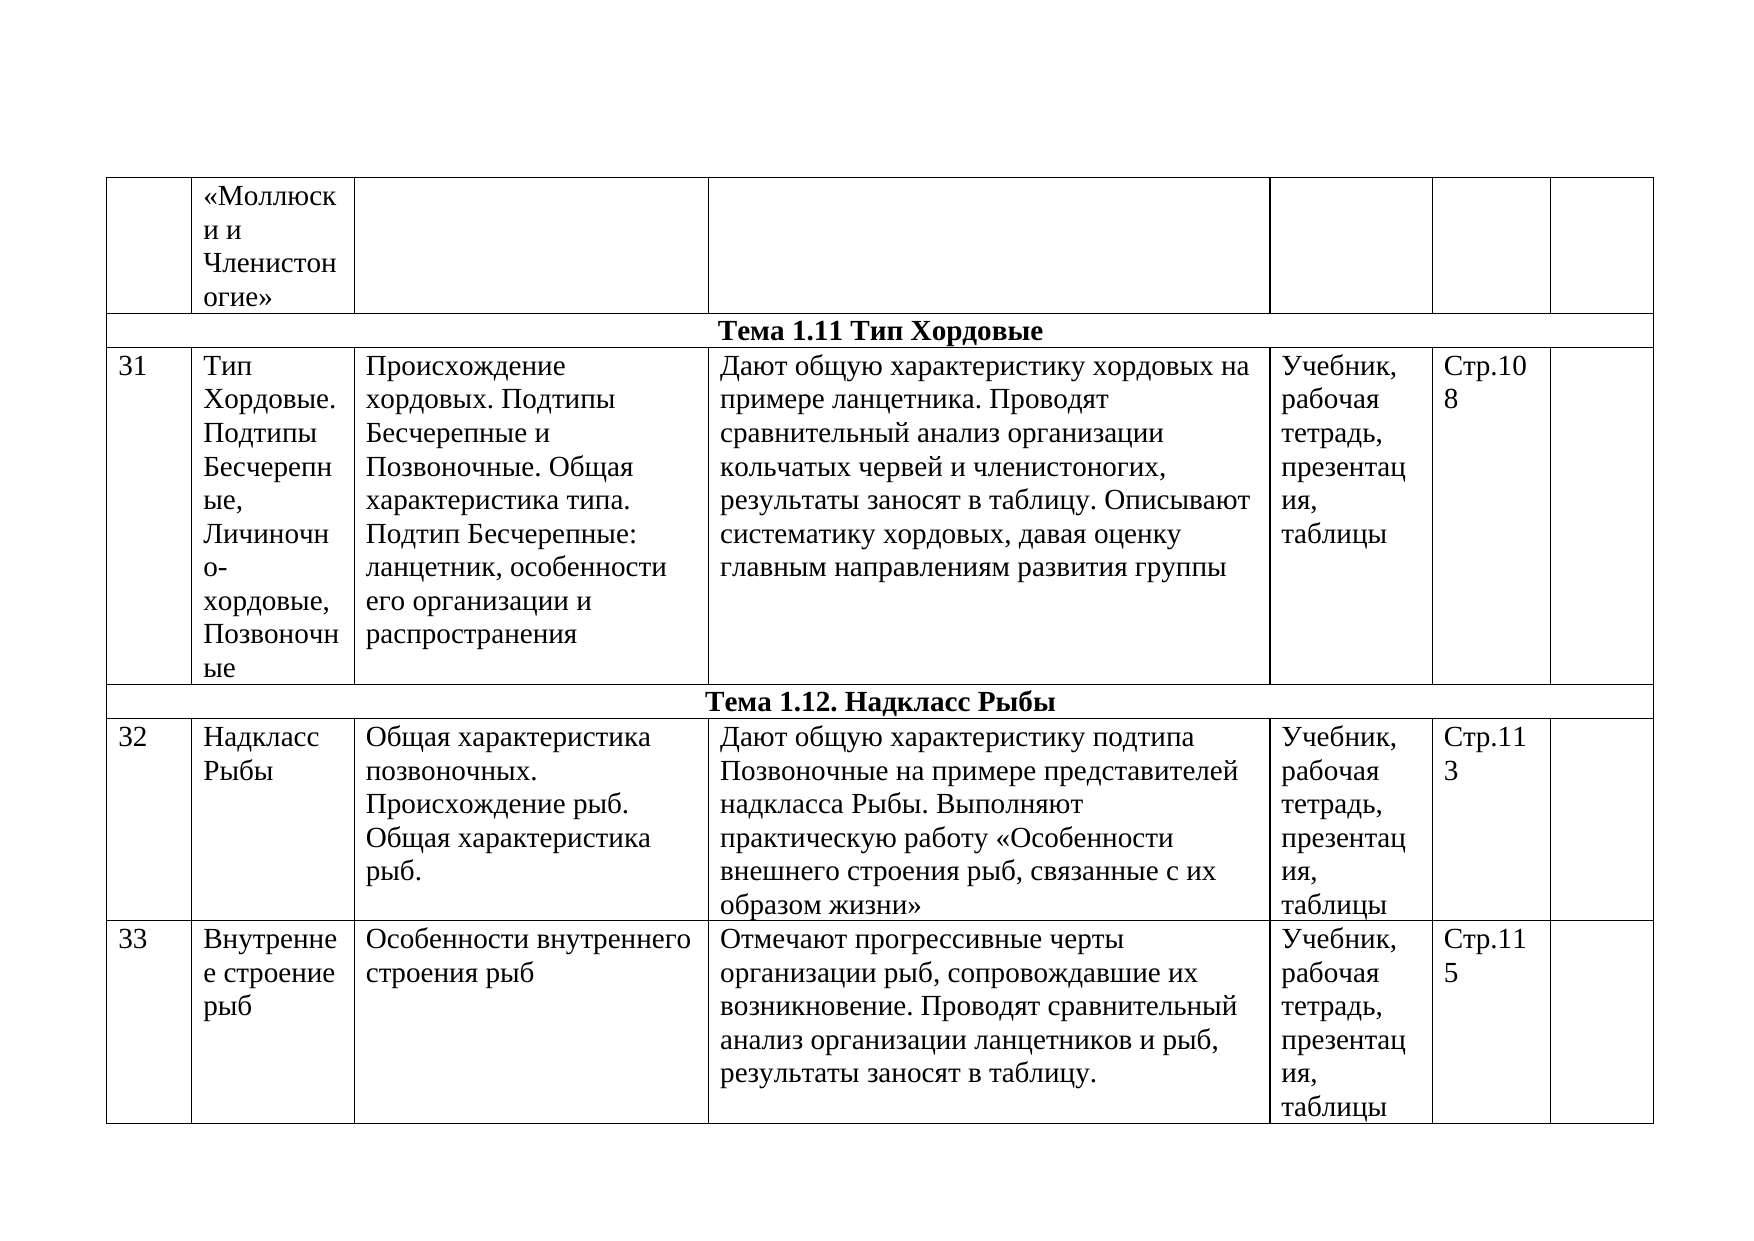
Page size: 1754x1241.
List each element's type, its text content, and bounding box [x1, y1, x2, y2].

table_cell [192, 178, 354, 312]
table_cell Происхождение хордовых. Подтипы Бесчерепные и Позвоночные. Общая характеристика типа. Подтип Бесчерепные: ланцетник, особенности его организации и распространения [355, 348, 708, 683]
table_cell Тема 1.12. Надкласс Рыбы [107, 685, 1653, 718]
table_cell Стр.108 [1433, 348, 1550, 683]
table_cell Внутреннее строение рыб [192, 921, 354, 1123]
table_cell [1271, 178, 1432, 312]
table_cell 32 [107, 719, 191, 920]
table_cell Особенности внутреннего строения рыб [355, 921, 708, 1123]
table_cell [1433, 178, 1550, 312]
table_cell [1551, 719, 1653, 920]
table_cell Тема 1.11 Тип Хордовые [107, 314, 1653, 347]
table_cell [1551, 921, 1653, 1123]
table_cell Дают общую характеристику подтипа Позвоночные на примере представителей надкласса Рыбы. Выполняют практическую работу «Особенности внешнего строения рыб, связанные с их образом жизни» [709, 719, 1269, 920]
table_cell [355, 178, 708, 312]
table_cell [1551, 348, 1653, 683]
table_cell Надкласс Рыбы [192, 719, 354, 920]
table_cell 33 [107, 921, 191, 1123]
table_cell [709, 178, 1269, 312]
table_cell 30 [107, 178, 191, 312]
table_cell Дают общую характеристику хордовых на примере ланцетника. Проводят сравнительный анализ организации кольчатых червей и членистоногих, результаты заносят в таблицу. Описывают систематику хордовых, давая оценку главным направлениям развития группы [709, 348, 1269, 683]
table_cell 31 [107, 348, 191, 683]
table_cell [1271, 348, 1432, 683]
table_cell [1271, 921, 1432, 1123]
table_cell [1551, 178, 1653, 312]
table_cell Учебник, рабочая тетрадь, презентация, таблицы [1271, 719, 1432, 920]
table_cell Отмечают прогрессивные черты организации рыб, сопровождавшие их возникновение. Проводят сравнительный анализ организации ланцетников и рыб, результаты заносят в таблицу. [709, 921, 1269, 1123]
table_cell Тип Хордовые. Подтипы Бесчерепные, Личиночно-хордовые, Позвоночные [192, 348, 354, 683]
table_cell Стр.115 [1433, 921, 1550, 1123]
table_cell Стр.113 [1433, 719, 1550, 920]
table_cell Общая характеристика позвоночных. Происхождение рыб. Общая характеристика рыб. [355, 719, 708, 920]
